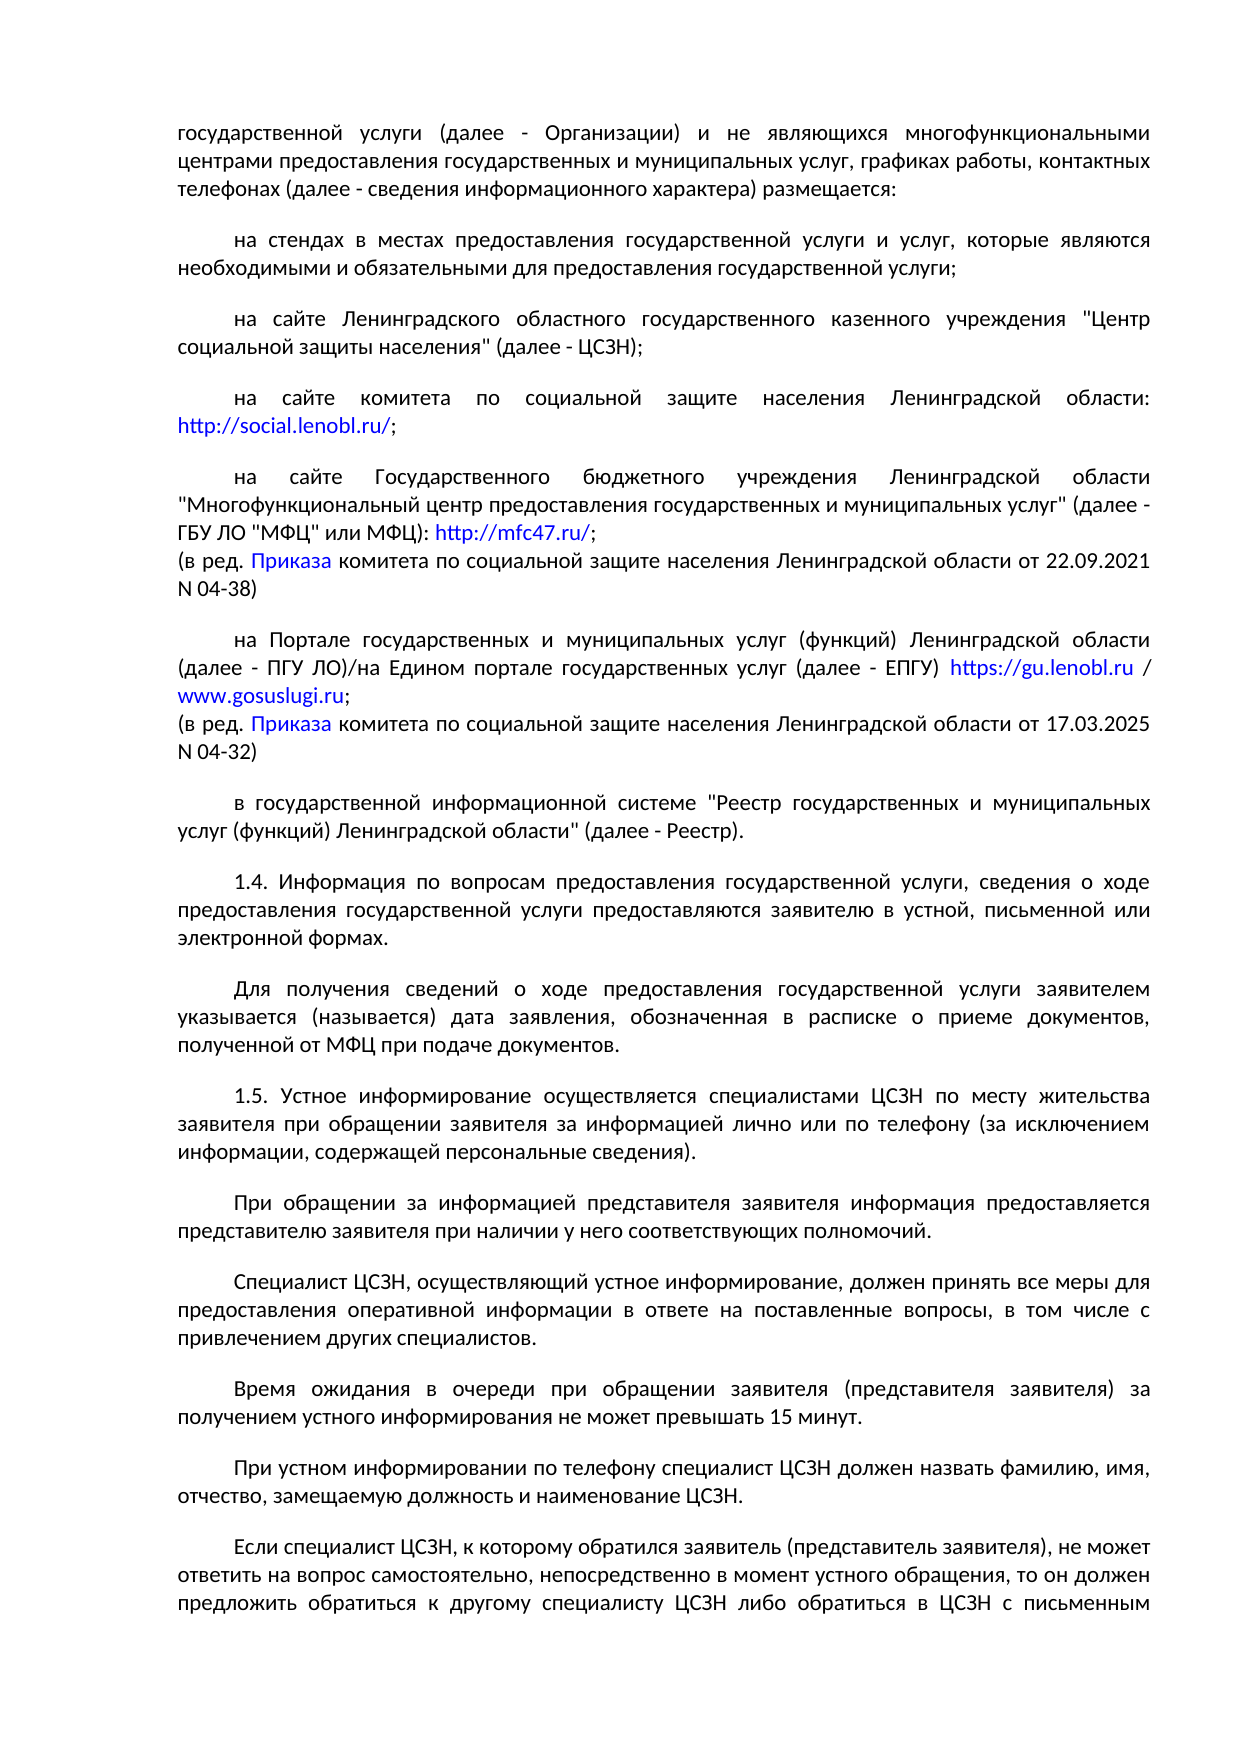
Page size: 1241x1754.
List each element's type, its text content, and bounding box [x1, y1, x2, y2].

text на Портале государственных и муниципальных услуг (функций) Ленинградской области (далее - ПГУ ЛО)/на Едином портале государственных услуг (далее - ЕПГУ) https://gu.lenobl.ru / www.gosuslugi.ru; [177, 625, 1152, 709]
text (в ред. Приказа комитета по социальной защите населения Ленинградской области от 17.03.2025 N 04-32) [177, 709, 1152, 765]
text При обращении за информацией представителя заявителя информация предоставляется представителю заявителя при наличии у него соответствующих полномочий. [177, 1188, 1152, 1244]
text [177, 1532, 1152, 1616]
text (в ред. Приказа комитета по социальной защите населения Ленинградской области от 22.09.2021 N 04-38) [177, 546, 1152, 602]
text Специалист ЦСЗН, осуществляющий устное информирование, должен принять все меры для предоставления оперативной информации в ответе на поставленные вопросы, в том числе с привлечением других специалистов. [177, 1267, 1152, 1351]
text в государственной информационной системе "Реестр государственных и муниципальных услуг (функций) Ленинградской области" (далее - Реестр). [177, 788, 1152, 844]
text 1.4. Информация по вопросам предоставления государственной услуги, сведения о ходе предоставления государственной услуги предоставляются заявителю в устной, письменной или электронной формах. [177, 867, 1152, 951]
text на сайте Ленинградского областного государственного казенного учреждения "Центр социальной защиты населения" (далее - ЦСЗН); [177, 304, 1152, 360]
text 1.5. Устное информирование осуществляется специалистами ЦСЗН по месту жительства заявителя при обращении заявителя за информацией лично или по телефону (за исключением информации, содержащей персональные сведения). [177, 1081, 1152, 1165]
text на сайте Государственного бюджетного учреждения Ленинградской области "Многофункциональный центр предоставления государственных и муниципальных услуг" (далее - ГБУ ЛО "МФЦ" или МФЦ): http://mfc47.ru/; [177, 462, 1152, 546]
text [177, 118, 1152, 202]
text Для получения сведений о ходе предоставления государственной услуги заявителем указывается (называется) дата заявления, обозначенная в расписке о приеме документов, полученной от МФЦ при подаче документов. [177, 974, 1152, 1058]
text Время ожидания в очереди при обращении заявителя (представителя заявителя) за получением устного информирования не может превышать 15 минут. [177, 1374, 1152, 1430]
text При устном информировании по телефону специалист ЦСЗН должен назвать фамилию, имя, отчество, замещаемую должность и наименование ЦСЗН. [177, 1453, 1152, 1509]
text на сайте комитета по социальной защите населения Ленинградской области: http://social.lenobl.ru/; [177, 383, 1152, 439]
text на стендах в местах предоставления государственной услуги и услуг, которые являются необходимыми и обязательными для предоставления государственной услуги; [177, 225, 1152, 281]
